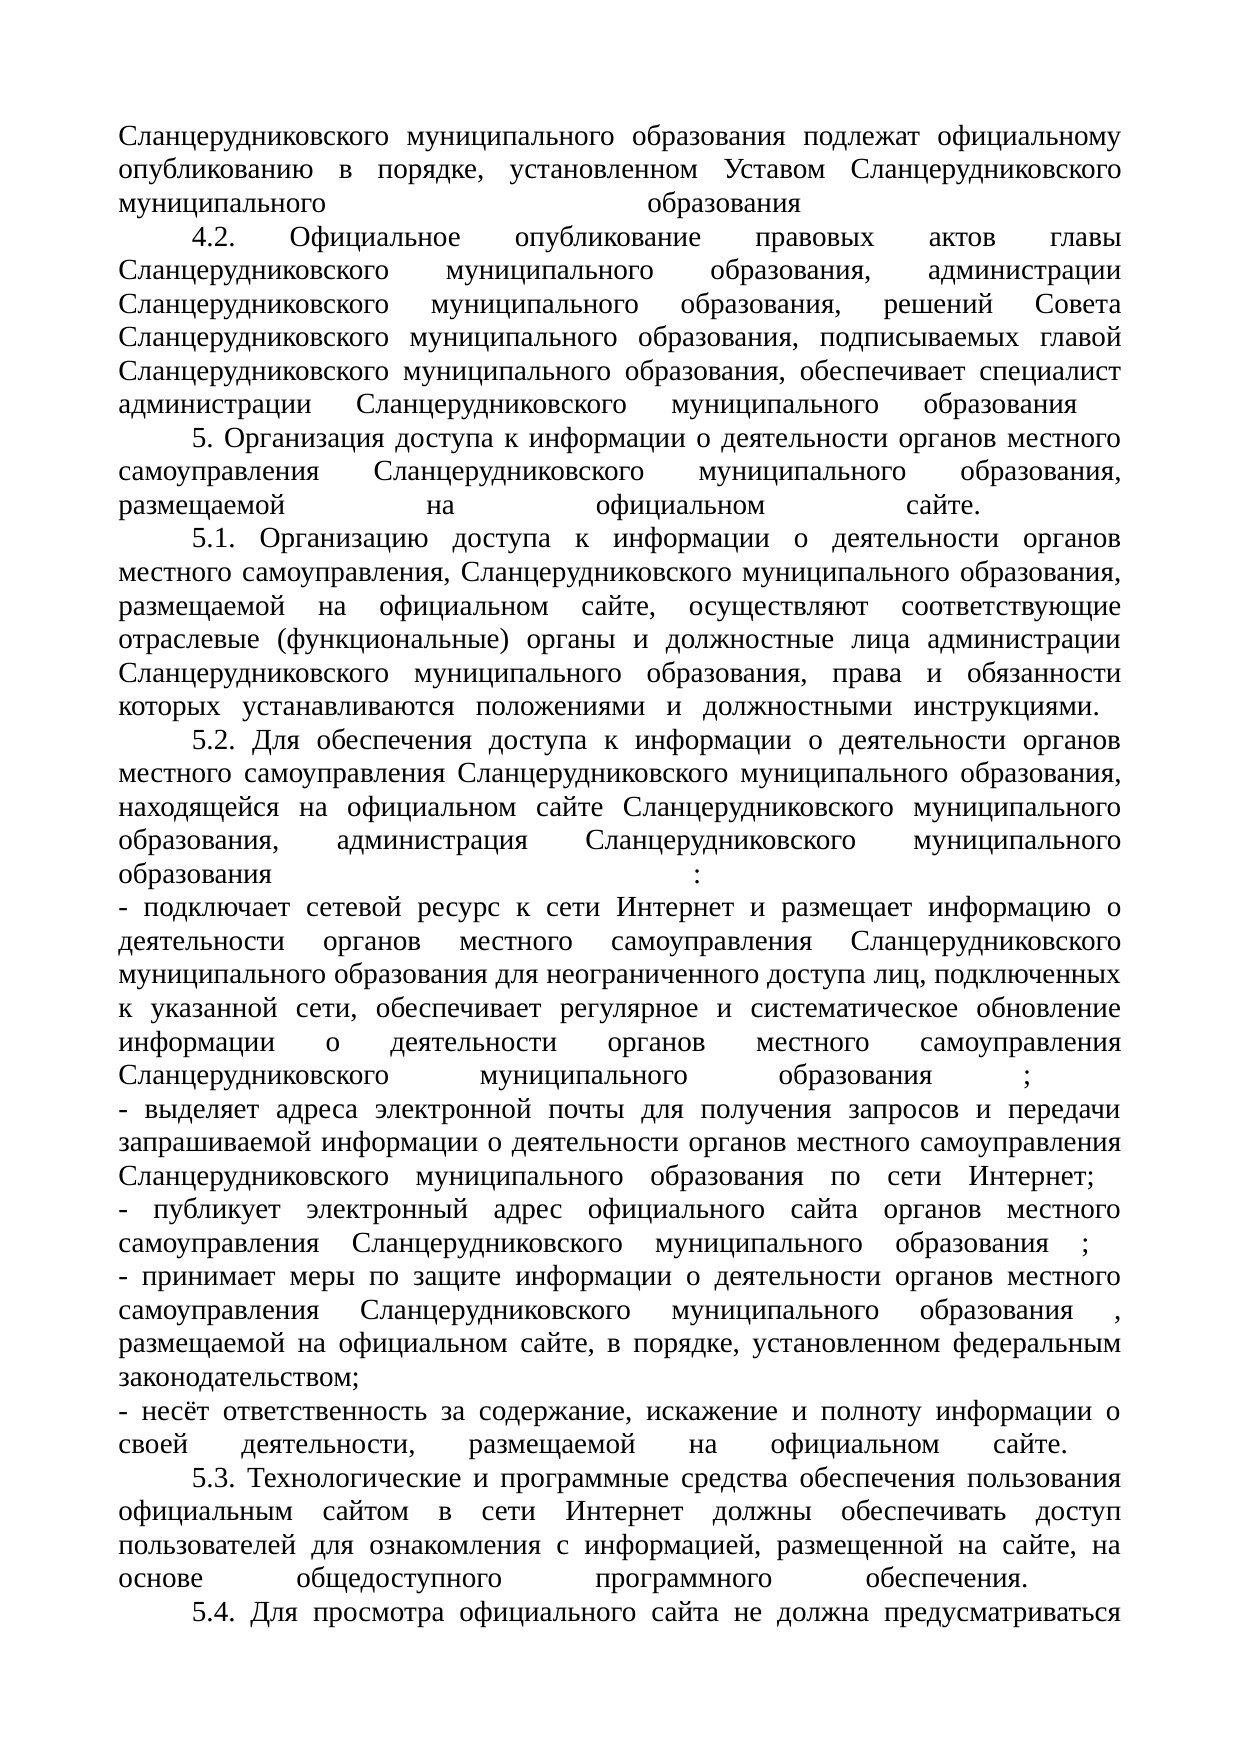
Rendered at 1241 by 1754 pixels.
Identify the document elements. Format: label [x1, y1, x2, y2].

text [118, 118, 1122, 1627]
